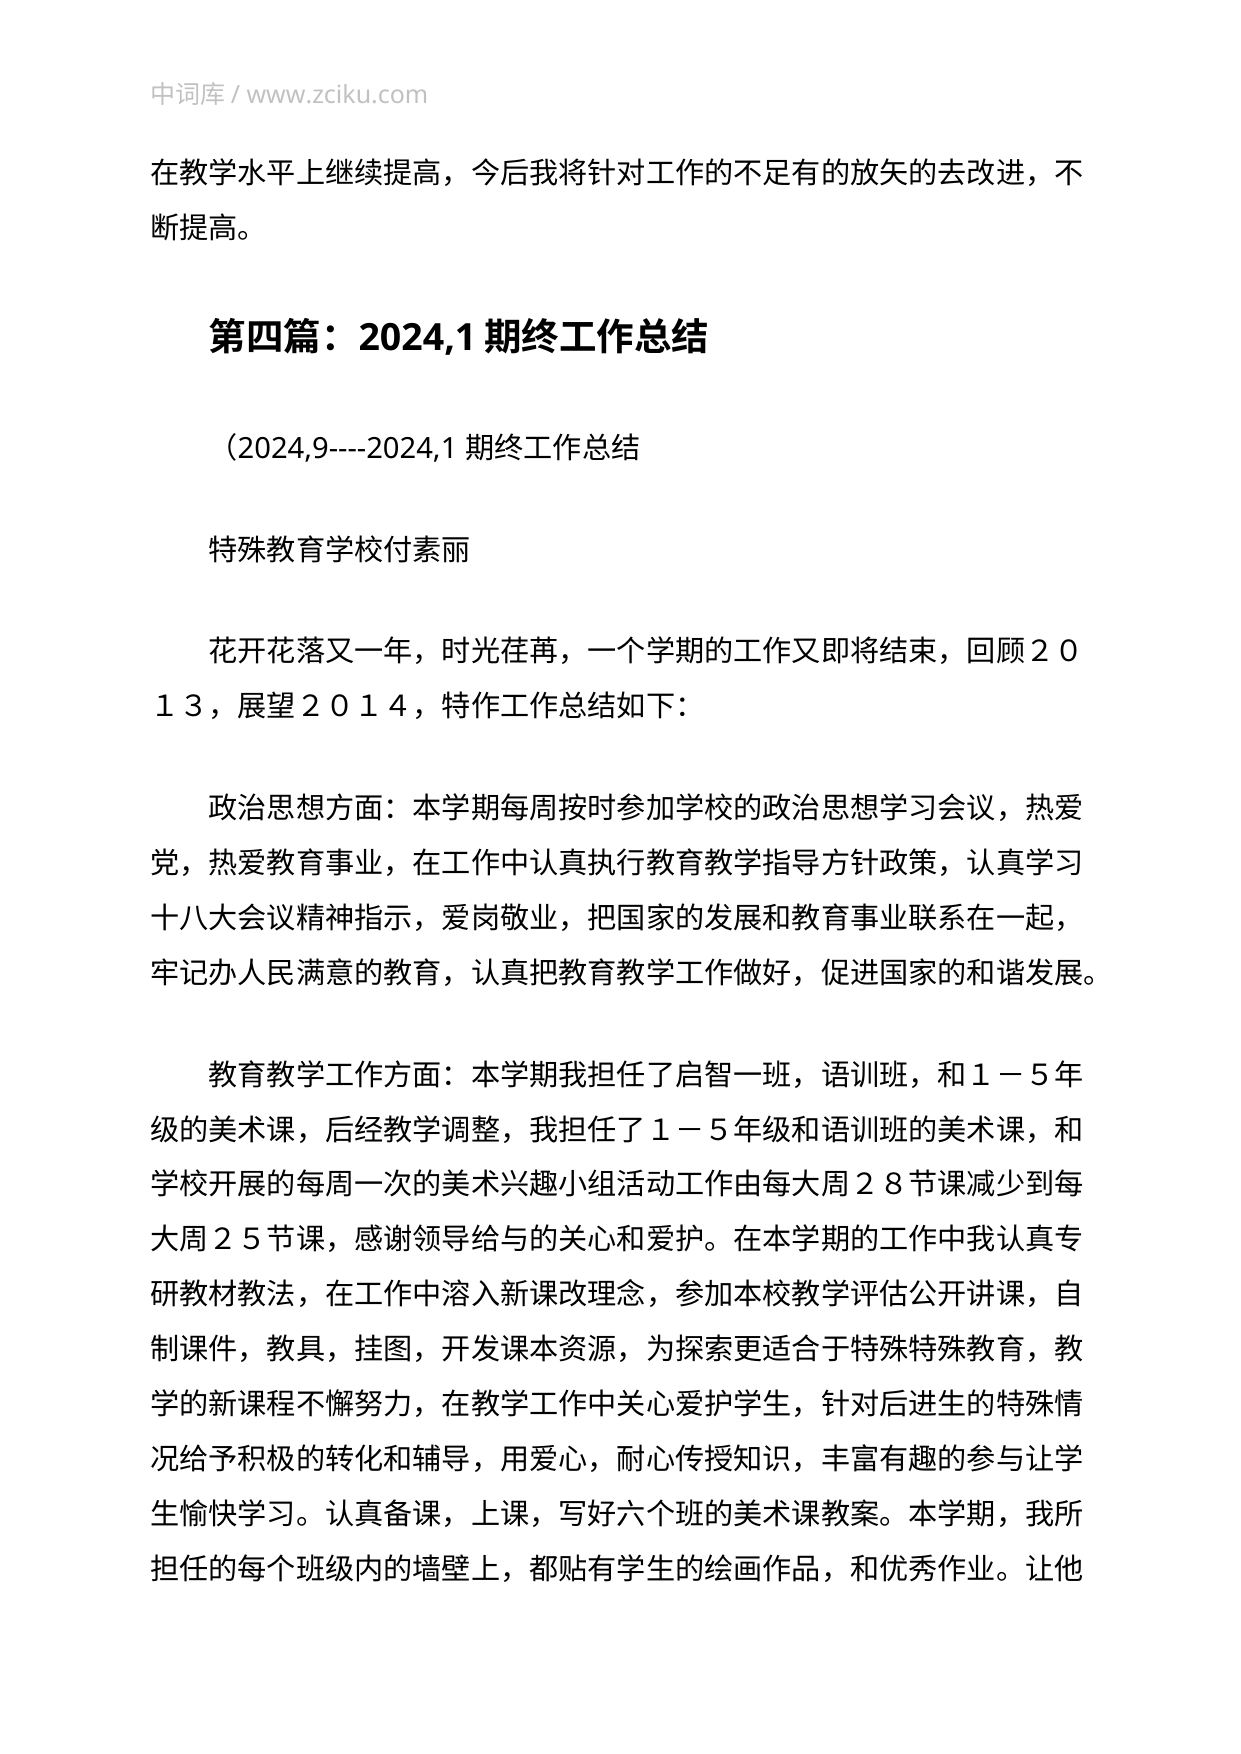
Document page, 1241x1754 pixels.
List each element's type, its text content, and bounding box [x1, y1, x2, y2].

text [150, 1051, 1090, 1587]
text 特殊教育学校付素丽 [150, 526, 1090, 568]
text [150, 150, 1090, 247]
text （2024,9----2024,1 期终工作总结 [150, 424, 1090, 467]
text 花开花落又一年，时光荏苒，一个学期的工作又即将结束，回顾２０１３，展望２０１４，特作工作总结如下： [150, 628, 1090, 725]
text 第四篇：2024,1期终工作总结 [150, 307, 1090, 361]
text 政治思想方面：本学期每周按时参加学校的政治思想学习会议，热爱党，热爱教育事业，在工作中认真执行教育教学指导方针政策，认真学习十八大会议精神指示，爱岗敬业，把国家的发展和教育事业联系在一起，牢记办人民满意的教育，认真把教育教学工作做好，促进国家的和谐发展。 [150, 785, 1090, 992]
